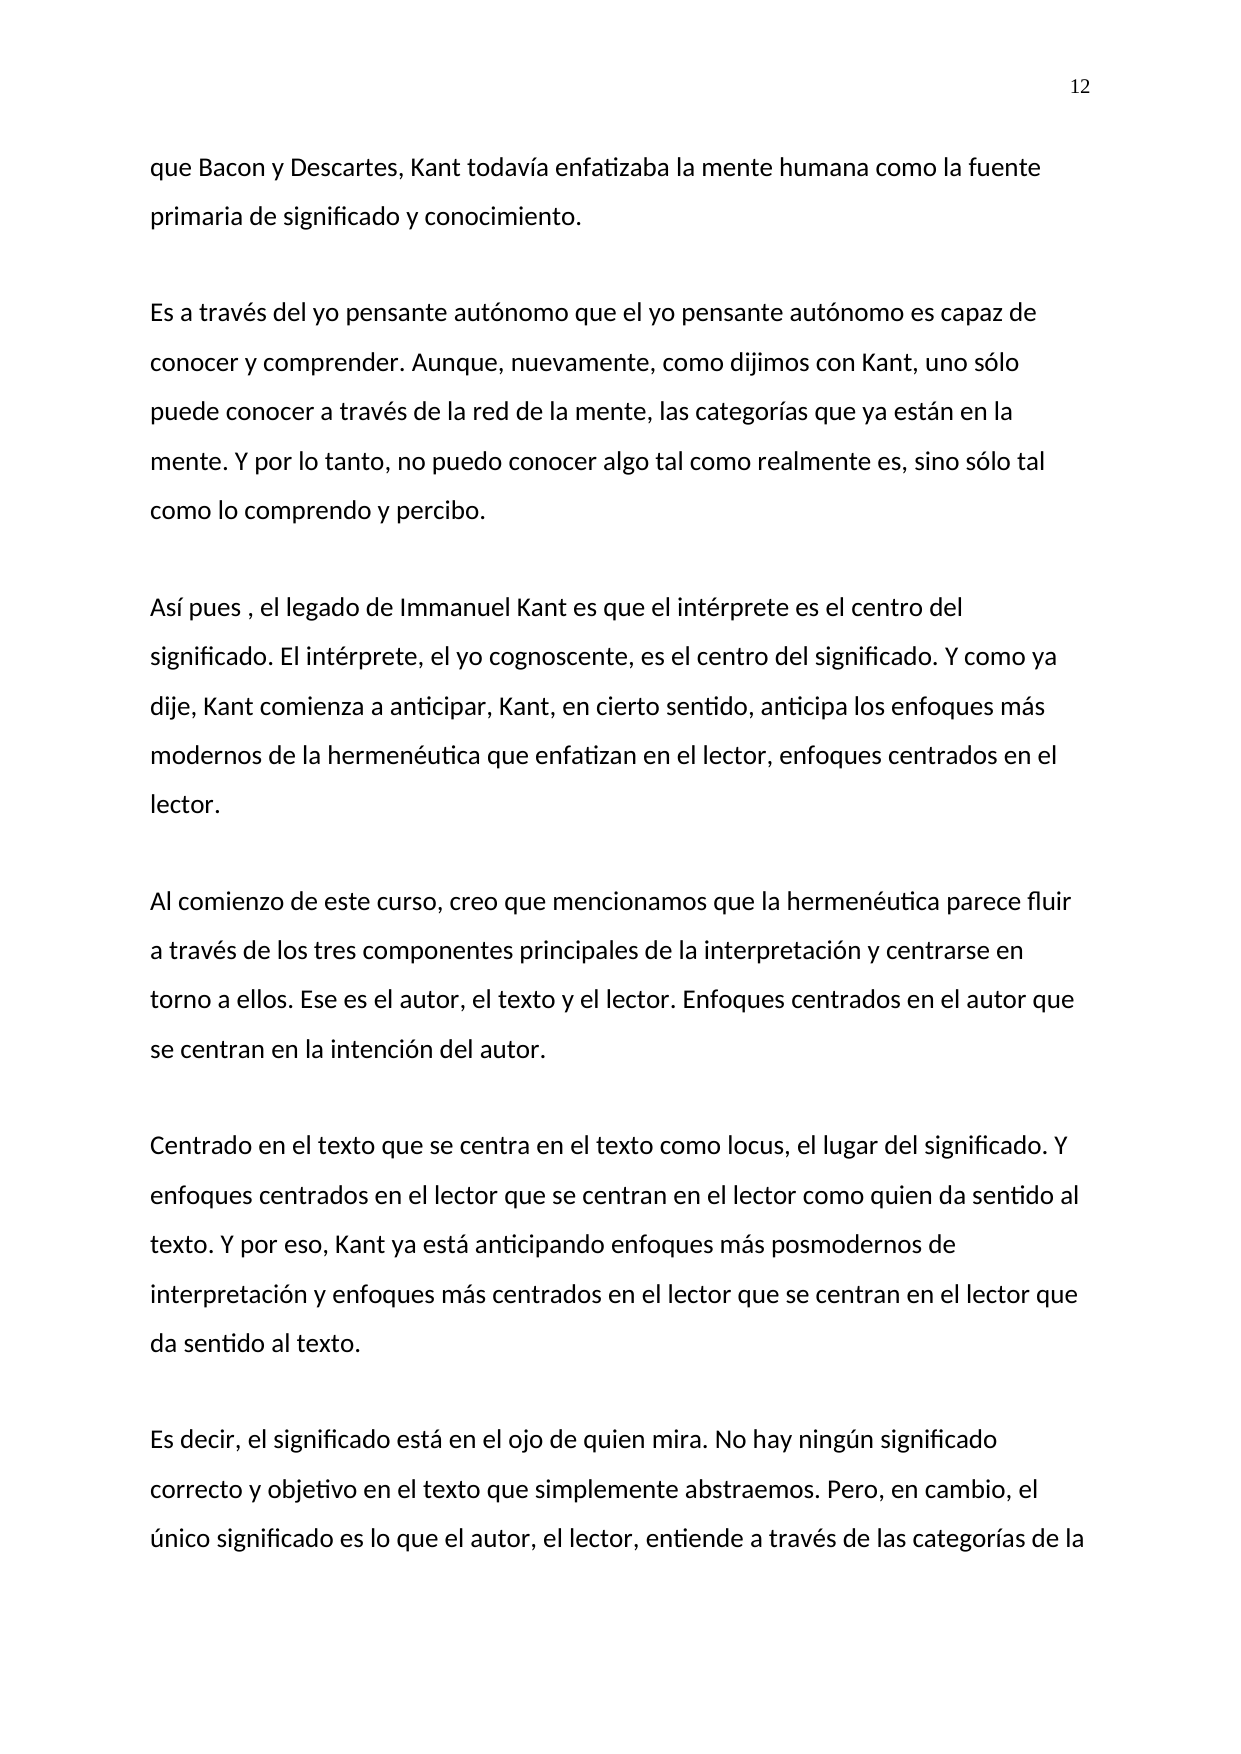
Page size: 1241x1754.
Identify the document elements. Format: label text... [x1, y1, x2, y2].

text Así pues , el legado de Immanuel Kant es que el intérprete es el centro del significado. El intérprete, el yo cognoscente, es el centro del significado. Y como ya dije, Kant comienza a anticipar, Kant, en cierto sentido, anticipa los enfoques más modernos de la hermenéutica que enfatizan en el lector, enfoques centrados en el lector. [150, 590, 1090, 821]
text Al comienzo de este curso, creo que mencionamos que la hermenéutica parece fluir a través de los tres componentes principales de la interpretación y centrarse en torno a ellos. Ese es el autor, el texto y el lector. Enfoques centrados en el autor que se centran en la intención del autor. [150, 884, 1090, 1065]
text Centrado en el texto que se centra en el texto como locus, el lugar del significado. Y enfoques centrados en el lector que se centran en el lector como quien da sentido al texto. Y por eso, Kant ya está anticipando enfoques más posmodernos de interpretación y enfoques más centrados en el lector que se centran en el lector que da sentido al texto. [150, 1128, 1090, 1359]
text Es a través del yo pensante autónomo que el yo pensante autónomo es capaz de conocer y comprender. Aunque, nuevamente, como dijimos con Kant, uno sólo puede conocer a través de la red de la mente, las categorías que ya están en la mente. Y por lo tanto, no puedo conocer algo tal como realmente es, sino sólo tal como lo comprendo y percibo. [150, 296, 1090, 527]
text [150, 1422, 1090, 1554]
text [150, 150, 1090, 232]
